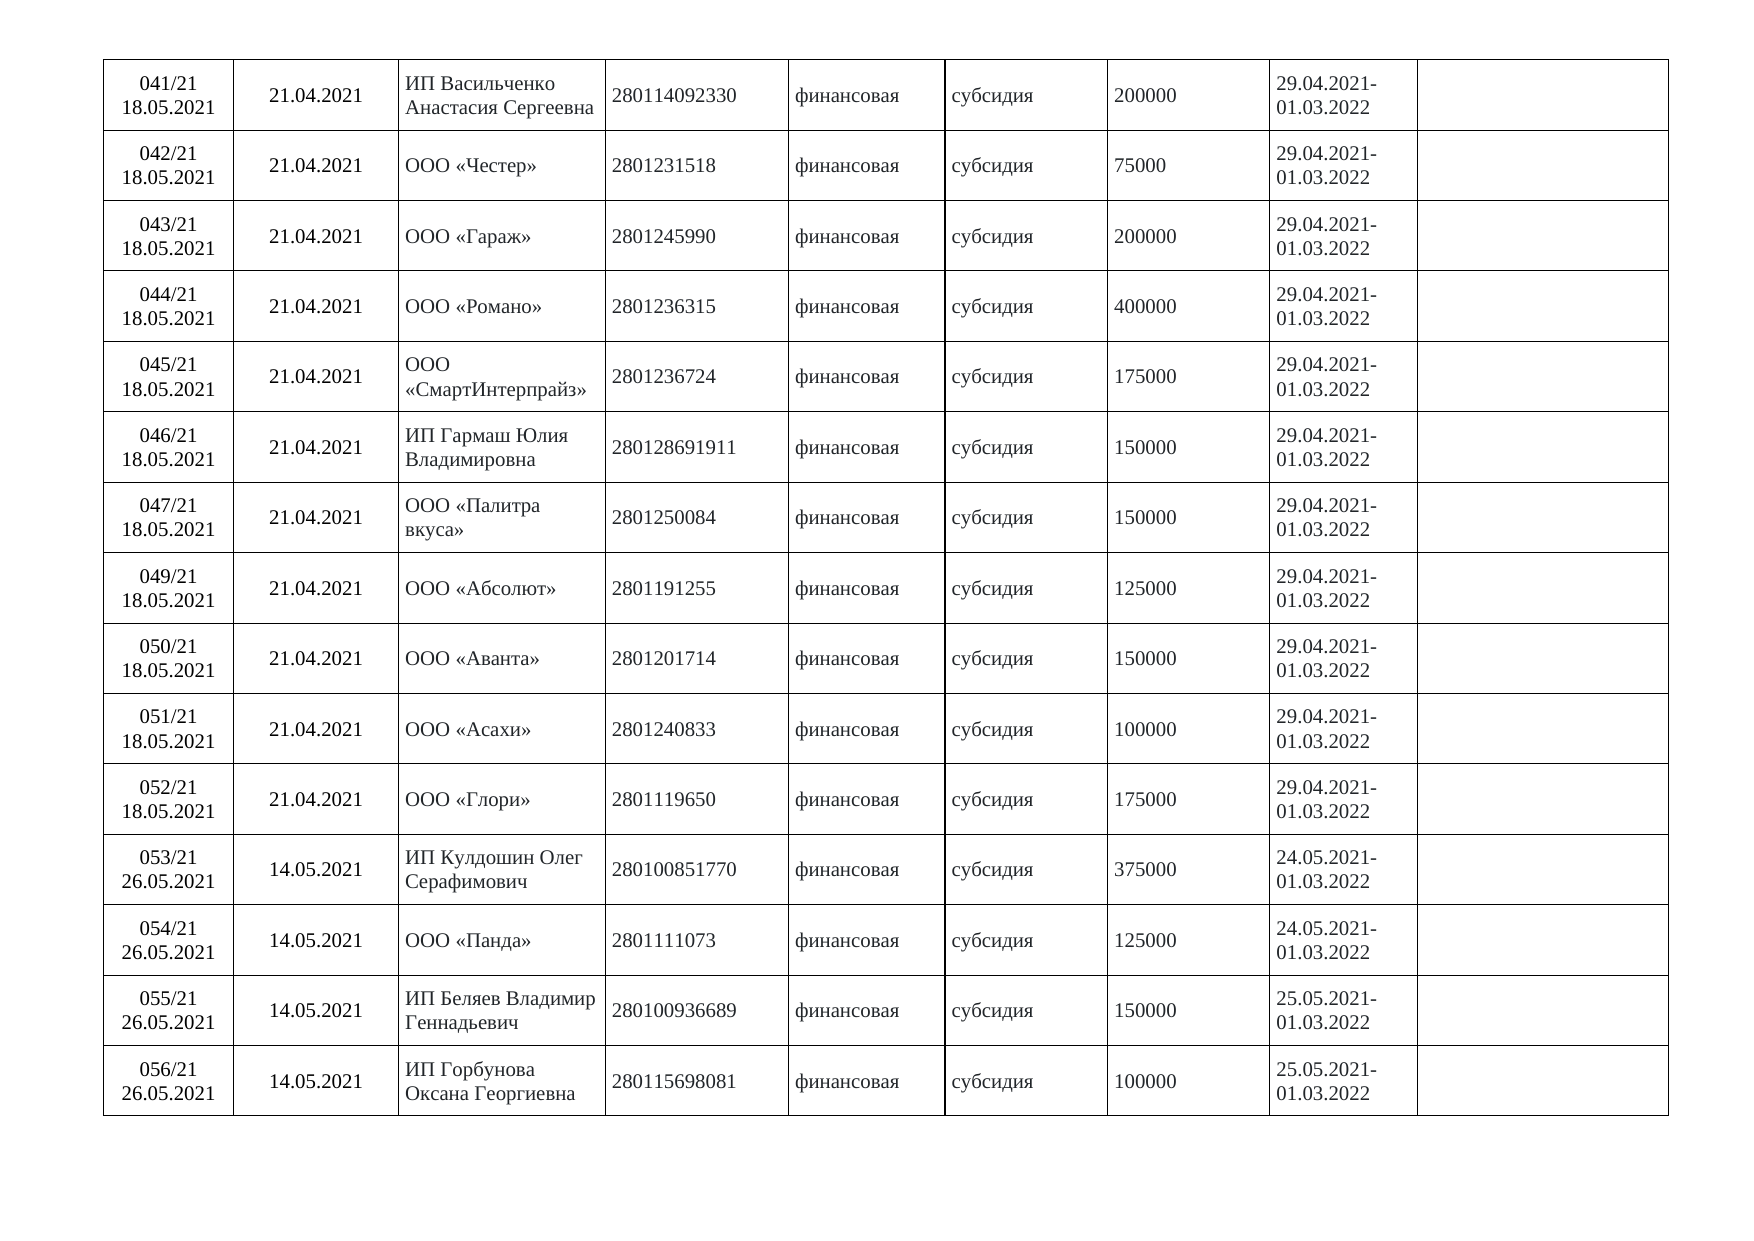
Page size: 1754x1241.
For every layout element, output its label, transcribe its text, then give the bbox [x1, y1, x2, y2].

table_cell 14.05.2021 [234, 835, 398, 904]
table_cell 150000 [1108, 412, 1269, 482]
table_cell 125000 [1108, 553, 1269, 622]
table_cell ООО «Асахи» [399, 694, 605, 763]
table_cell субсидия [946, 60, 1107, 129]
table_cell 280100851770 [606, 835, 788, 904]
table_cell 29.04.2021-01.03.2022 [1270, 342, 1417, 411]
table_cell финансовая [789, 553, 944, 622]
table_cell субсидия [946, 342, 1107, 411]
table_cell ИП Васильченко Анастасия Сергеевна [399, 60, 605, 129]
table_cell 280114092330 [606, 60, 788, 129]
table_cell субсидия [946, 553, 1107, 622]
table_cell [1418, 976, 1668, 1045]
table_cell [1418, 764, 1668, 834]
table_cell 21.04.2021 [234, 60, 398, 129]
table_cell 175000 [1108, 764, 1269, 834]
table_cell 75000 [1108, 131, 1269, 200]
table_cell 051/21 18.05.2021 [104, 694, 233, 763]
table_cell 280100936689 [606, 976, 788, 1045]
table_cell 21.04.2021 [234, 694, 398, 763]
table_cell 150000 [1108, 976, 1269, 1045]
table_cell 045/21 18.05.2021 [104, 342, 233, 411]
table_cell [1418, 905, 1668, 974]
table_cell 21.04.2021 [234, 342, 398, 411]
table_cell финансовая [789, 976, 944, 1045]
table_cell субсидия [946, 201, 1107, 270]
table_cell 14.05.2021 [234, 1046, 398, 1115]
table_cell финансовая [789, 694, 944, 763]
table_cell финансовая [789, 271, 944, 341]
table_cell субсидия [946, 1046, 1107, 1115]
table_cell 29.04.2021-01.03.2022 [1270, 694, 1417, 763]
table_cell 29.04.2021-01.03.2022 [1270, 624, 1417, 693]
table_cell 046/21 18.05.2021 [104, 412, 233, 482]
table_cell субсидия [946, 905, 1107, 974]
table_cell [1418, 1046, 1668, 1115]
table_cell 21.04.2021 [234, 624, 398, 693]
table_cell 044/21 18.05.2021 [104, 271, 233, 341]
table_cell ООО «Абсолют» [399, 553, 605, 622]
table_cell 175000 [1108, 342, 1269, 411]
table_cell [1418, 342, 1668, 411]
table_cell 050/21 18.05.2021 [104, 624, 233, 693]
table_cell 21.04.2021 [234, 412, 398, 482]
table_cell 2801236315 [606, 271, 788, 341]
table_cell 049/21 18.05.2021 [104, 553, 233, 622]
table_cell субсидия [946, 764, 1107, 834]
table_cell финансовая [789, 905, 944, 974]
table_cell финансовая [789, 131, 944, 200]
table_cell 200000 [1108, 60, 1269, 129]
table_cell ИП Горбунова Оксана Георгиевна [399, 1046, 605, 1115]
table_cell 29.04.2021-01.03.2022 [1270, 553, 1417, 622]
table_cell 150000 [1108, 624, 1269, 693]
table_cell субсидия [946, 131, 1107, 200]
table_cell ООО «СмартИнтерпрайз» [399, 342, 605, 411]
table_cell 2801240833 [606, 694, 788, 763]
table_cell 29.04.2021-01.03.2022 [1270, 131, 1417, 200]
table_cell 2801119650 [606, 764, 788, 834]
table_cell 14.05.2021 [234, 976, 398, 1045]
table_cell 400000 [1108, 271, 1269, 341]
table_cell 14.05.2021 [234, 905, 398, 974]
table_cell [1418, 483, 1668, 552]
table_cell субсидия [946, 976, 1107, 1045]
table_cell 2801191255 [606, 553, 788, 622]
table_cell [1418, 271, 1668, 341]
table_cell финансовая [789, 835, 944, 904]
table_cell 24.05.2021-01.03.2022 [1270, 835, 1417, 904]
table_cell 21.04.2021 [234, 553, 398, 622]
table_cell 29.04.2021-01.03.2022 [1270, 271, 1417, 341]
table_cell 21.04.2021 [234, 483, 398, 552]
table_cell 047/21 18.05.2021 [104, 483, 233, 552]
table_cell ИП Гармаш Юлия Владимировна [399, 412, 605, 482]
table_cell субсидия [946, 412, 1107, 482]
table_cell 043/21 18.05.2021 [104, 201, 233, 270]
table_cell 053/21 26.05.2021 [104, 835, 233, 904]
table_cell 25.05.2021-01.03.2022 [1270, 976, 1417, 1045]
table_cell ООО «Панда» [399, 905, 605, 974]
table_cell 054/21 26.05.2021 [104, 905, 233, 974]
table_cell [1418, 835, 1668, 904]
table_cell 2801111073 [606, 905, 788, 974]
table_cell финансовая [789, 1046, 944, 1115]
table_cell 21.04.2021 [234, 764, 398, 834]
table_cell субсидия [946, 271, 1107, 341]
table_cell 041/21 18.05.2021 [104, 60, 233, 129]
table_cell [1418, 60, 1668, 129]
table_cell 056/21 26.05.2021 [104, 1046, 233, 1115]
table_cell 042/21 18.05.2021 [104, 131, 233, 200]
table_cell 200000 [1108, 201, 1269, 270]
table_cell финансовая [789, 483, 944, 552]
table_cell 375000 [1108, 835, 1269, 904]
table_cell 21.04.2021 [234, 201, 398, 270]
table_cell финансовая [789, 764, 944, 834]
table_cell 29.04.2021-01.03.2022 [1270, 483, 1417, 552]
table_cell 055/21 26.05.2021 [104, 976, 233, 1045]
table_cell 29.04.2021-01.03.2022 [1270, 764, 1417, 834]
table_cell финансовая [789, 624, 944, 693]
table_cell ООО «Палитра вкуса» [399, 483, 605, 552]
table_cell субсидия [946, 624, 1107, 693]
table_cell ООО «Романо» [399, 271, 605, 341]
table_cell 21.04.2021 [234, 131, 398, 200]
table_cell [1270, 60, 1417, 129]
table_cell 2801245990 [606, 201, 788, 270]
table_cell 052/21 18.05.2021 [104, 764, 233, 834]
table_cell 29.04.2021-01.03.2022 [1270, 412, 1417, 482]
table_cell субсидия [946, 694, 1107, 763]
table_cell 280128691911 [606, 412, 788, 482]
table_cell ООО «Глори» [399, 764, 605, 834]
table_cell [1418, 131, 1668, 200]
table_cell финансовая [789, 201, 944, 270]
table_cell 24.05.2021-01.03.2022 [1270, 905, 1417, 974]
table_cell 21.04.2021 [234, 271, 398, 341]
table_cell 2801201714 [606, 624, 788, 693]
table_cell финансовая [789, 412, 944, 482]
table_cell [1418, 412, 1668, 482]
table_cell ООО «Гараж» [399, 201, 605, 270]
table_cell финансовая [789, 60, 944, 129]
table_cell 25.05.2021-01.03.2022 [1270, 1046, 1417, 1115]
table_cell [1418, 553, 1668, 622]
table_cell ИП Кулдошин Олег Серафимович [399, 835, 605, 904]
table_cell 2801231518 [606, 131, 788, 200]
table_cell 100000 [1108, 1046, 1269, 1115]
table_cell [1418, 624, 1668, 693]
table_cell ИП Беляев Владимир Геннадьевич [399, 976, 605, 1045]
table_cell субсидия [946, 483, 1107, 552]
table_cell ООО «Честер» [399, 131, 605, 200]
table_cell 29.04.2021-01.03.2022 [1270, 201, 1417, 270]
table_cell 2801236724 [606, 342, 788, 411]
table_cell ООО «Аванта» [399, 624, 605, 693]
table_cell субсидия [946, 835, 1107, 904]
table_cell 150000 [1108, 483, 1269, 552]
table_cell [1418, 201, 1668, 270]
table_cell 280115698081 [606, 1046, 788, 1115]
table_cell [1418, 694, 1668, 763]
table_cell финансовая [789, 342, 944, 411]
table_cell 100000 [1108, 694, 1269, 763]
table_cell 2801250084 [606, 483, 788, 552]
table_cell 125000 [1108, 905, 1269, 974]
